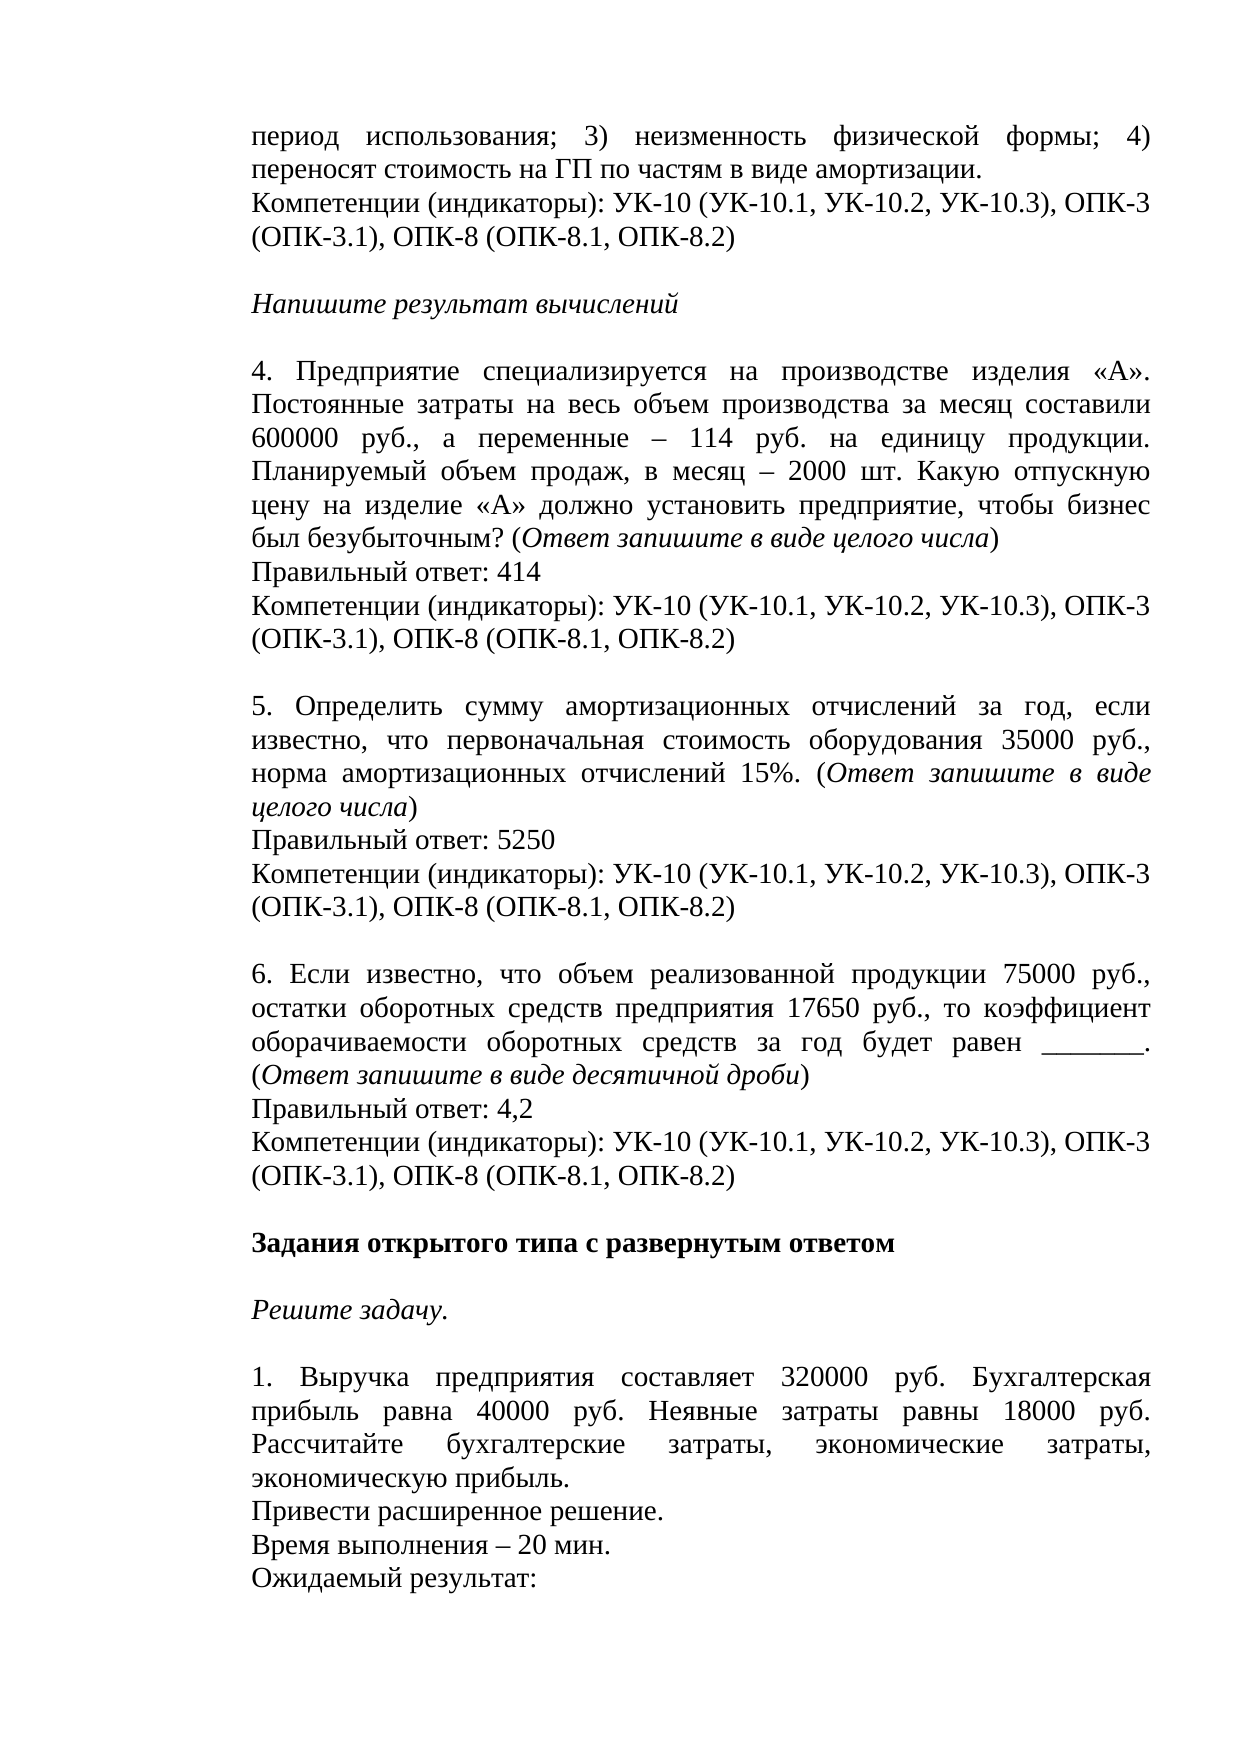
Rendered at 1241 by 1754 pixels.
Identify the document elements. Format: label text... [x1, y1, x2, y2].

text Решите задачу. [251, 1292, 1152, 1326]
text Время выполнения – 20 мин. [251, 1527, 1152, 1560]
text Привести расширенное решение. [251, 1493, 1152, 1527]
text Правильный ответ: 5250 [251, 822, 1152, 856]
text Правильный ответ: 414 [251, 554, 1152, 588]
text 1. Выручка предприятия составляет 320000 руб. Бухгалтерская прибыль равна 40000 руб. Неявные затраты равны 18000 руб. Рассчитайте бухгалтерские затраты, экономические затраты, экономическую прибыль. [251, 1359, 1152, 1493]
text 5. Определить сумму амортизационных отчислений за год, если известно, что первоначальная стоимость оборудования 35000 руб., норма амортизационных отчислений 15%. (Ответ запишите в виде целого числа) [251, 688, 1152, 822]
text Компетенции (индикаторы): УК-10 (УК-10.1, УК-10.2, УК-10.3), ОПК-3 (ОПК-3.1), ОПК-8 (ОПК-8.1, ОПК-8.2) [251, 856, 1152, 923]
text Правильный ответ: 4,2 [251, 1091, 1152, 1124]
text 6. Если известно, что объем реализованной продукции 75000 руб., остатки оборотных средств предприятия 17650 руб., то коэффициент оборачиваемости оборотных средств за год будет равен _______. (Ответ запишите в виде десятичной дроби) [251, 957, 1152, 1091]
text Компетенции (индикаторы): УК-10 (УК-10.1, УК-10.2, УК-10.3), ОПК-3 (ОПК-3.1), ОПК-8 (ОПК-8.1, ОПК-8.2) [251, 185, 1152, 252]
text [251, 118, 1152, 185]
text Ожидаемый результат: [251, 1560, 1152, 1594]
text Напишите результат вычислений [251, 286, 1152, 319]
text 4. Предприятие специализируется на производстве изделия «А». Постоянные затраты на весь объем производства за месяц составили 600000 руб., а переменные – 114 руб. на единицу продукции. Планируемый объем продаж, в месяц – 2000 шт. Какую отпускную цену на изделие «А» должно установить предприятие, чтобы бизнес был безубыточным? (Ответ запишите в виде целого числа) [251, 353, 1152, 554]
text Компетенции (индикаторы): УК-10 (УК-10.1, УК-10.2, УК-10.3), ОПК-3 (ОПК-3.1), ОПК-8 (ОПК-8.1, ОПК-8.2) [251, 588, 1152, 655]
text Задания открытого типа с развернутым ответом [251, 1225, 1152, 1258]
text Компетенции (индикаторы): УК-10 (УК-10.1, УК-10.2, УК-10.3), ОПК-3 (ОПК-3.1), ОПК-8 (ОПК-8.1, ОПК-8.2) [251, 1124, 1152, 1191]
